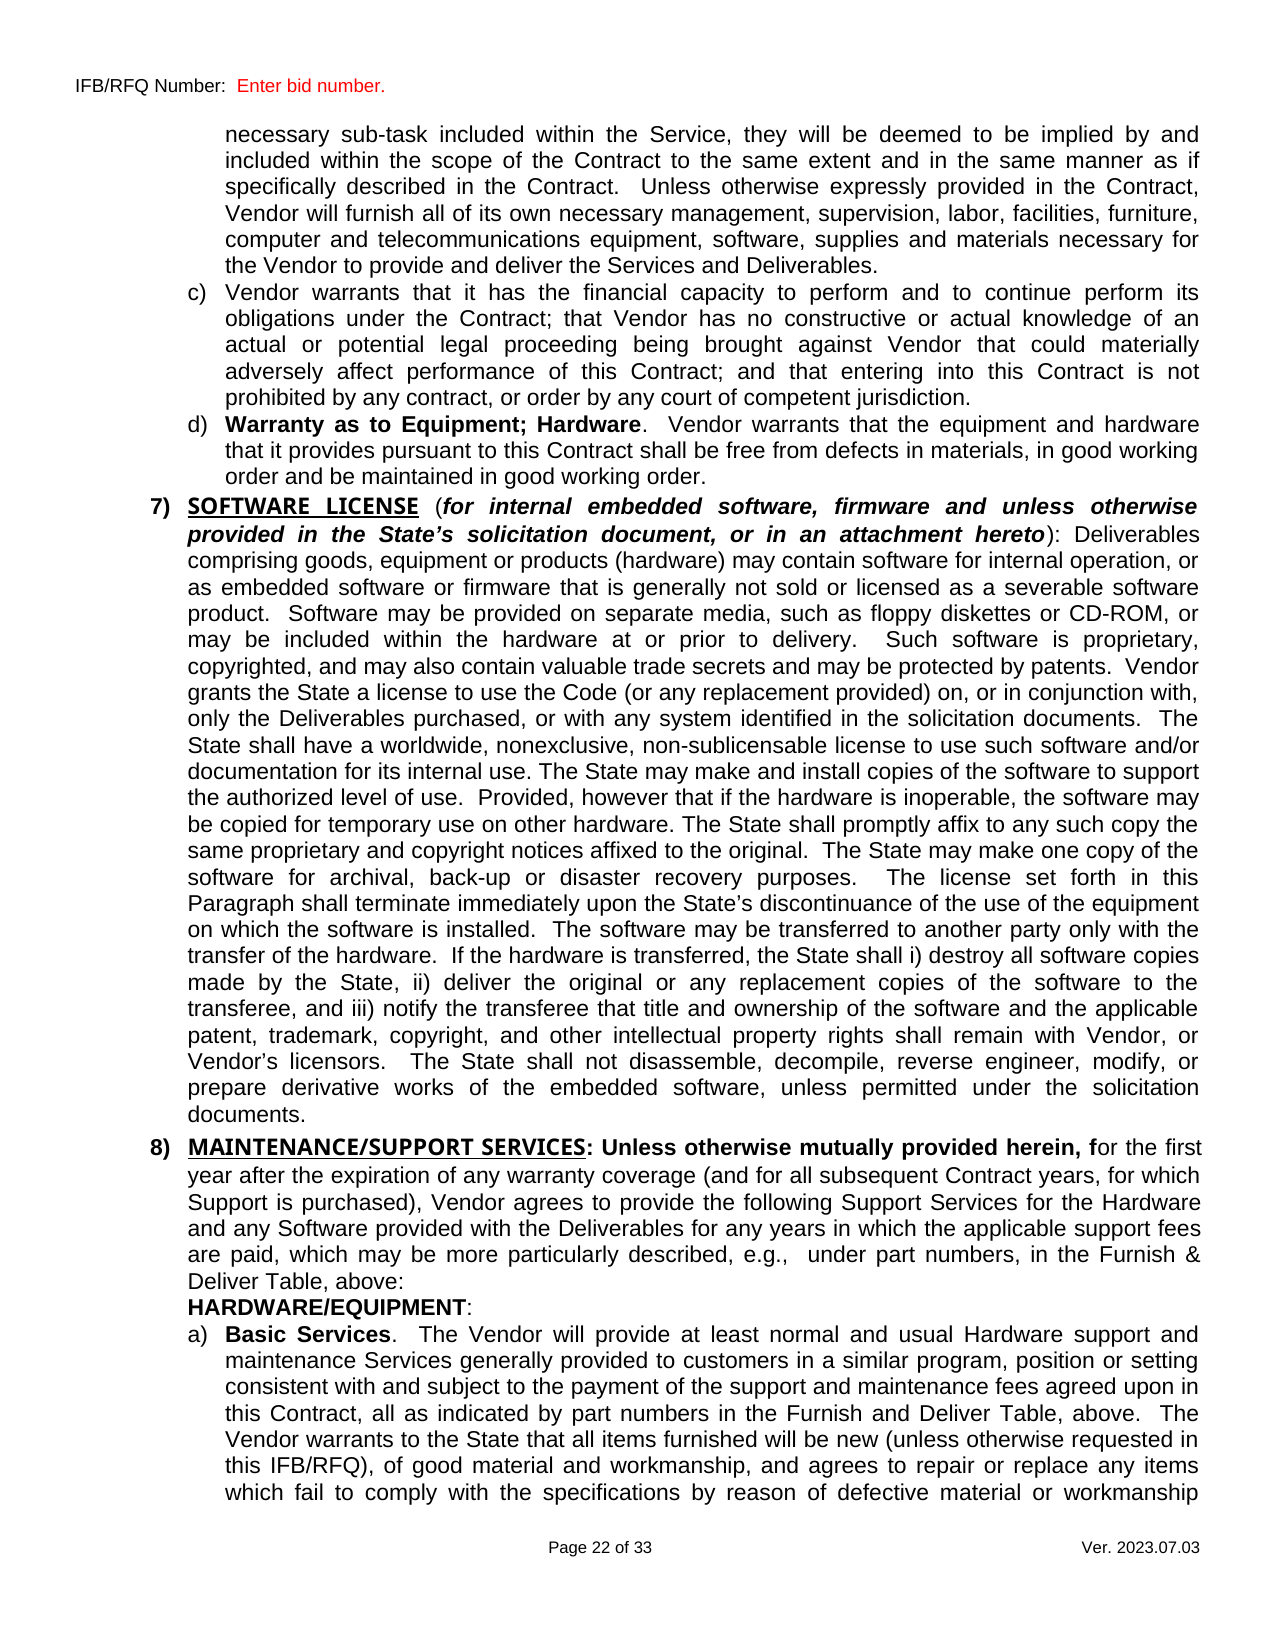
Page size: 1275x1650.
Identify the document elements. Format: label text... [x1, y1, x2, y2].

list Maintenance/Support Services: Unless otherwise mutually provided herein, for the first year after the expiration of any warranty coverage (and for all subsequent Contract years, for which Support is purchased), Vendor agrees to provide the following Support Services for the Hardware and any Software provided with the Deliverables for any years in which the applicable support fees are paid, which may be more particularly described, e.g., under part numbers, in the Furnish & Deliver Table, above: [150, 1131, 1202, 1294]
list Software License (for internal embedded software, firmware and unless otherwise provided in the State’s solicitation document, or in an attachment hereto): Deliverables comprising goods, equipment or products (hardware) may contain software for internal operation, or as embedded software or firmware that is generally not sold or licensed as a severable software product. Software may be provided on separate media, such as floppy diskettes or CD-ROM, or may be included within the hardware at or prior to delivery. Such software is proprietary, copyrighted, and may also contain valuable trade secrets and may be protected by patents. Vendor grants the State a license to use the Code (or any replacement provided) on, or in conjunction with, only the Deliverables purchased, or with any system identified in the solicitation documents. The State shall have a worldwide, nonexclusive, non-sublicensable license to use such software and/or documentation for its internal use. The State may make and install copies of the software to support the authorized level of use. Provided, however that if the hardware is inoperable, the software may be copied for temporary use on other hardware. The State shall promptly affix to any such copy the same proprietary and copyright notices affixed to the original. The State may make one copy of the software for archival, back-up or disaster recovery purposes. The license set forth in this Paragraph shall terminate immediately upon the State’s discontinuance of the use of the equipment on which the software is installed. The software may be transferred to another party only with the transfer of the hardware. If the hardware is transferred, the State shall i) destroy all software copies made by the State, ii) deliver the original or any replacement copies of the software to the transferee, and iii) notify the transferee that title and ownership of the software and the applicable patent, trademark, copyright, and other intellectual property rights shall remain with Vendor, or Vendor’s licensors. The State shall not disassemble, decompile, reverse engineer, modify, or prepare derivative works of the embedded software, unless permitted under the solicitation documents. [150, 489, 1200, 1127]
text HARDWARE/EQUIPMENT: [150, 1294, 1200, 1321]
list Warranty as to Equipment; Hardware. Vendor warrants that the equipment and hardware that it provides pursuant to this Contract shall be free from defects in materials, in good working order and be maintained in good working order. [187, 411, 1200, 489]
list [187, 1321, 1200, 1505]
list Vendor warrants that it has the financial capacity to perform and to continue perform its obligations under the Contract; that Vendor has no constructive or actual knowledge of an actual or potential legal proceeding being brought against Vendor that could materially adversely affect performance of this Contract; and that entering into this Contract is not prohibited by any contract, or order by any court of competent jurisdiction. [187, 279, 1200, 411]
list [187, 121, 1200, 279]
